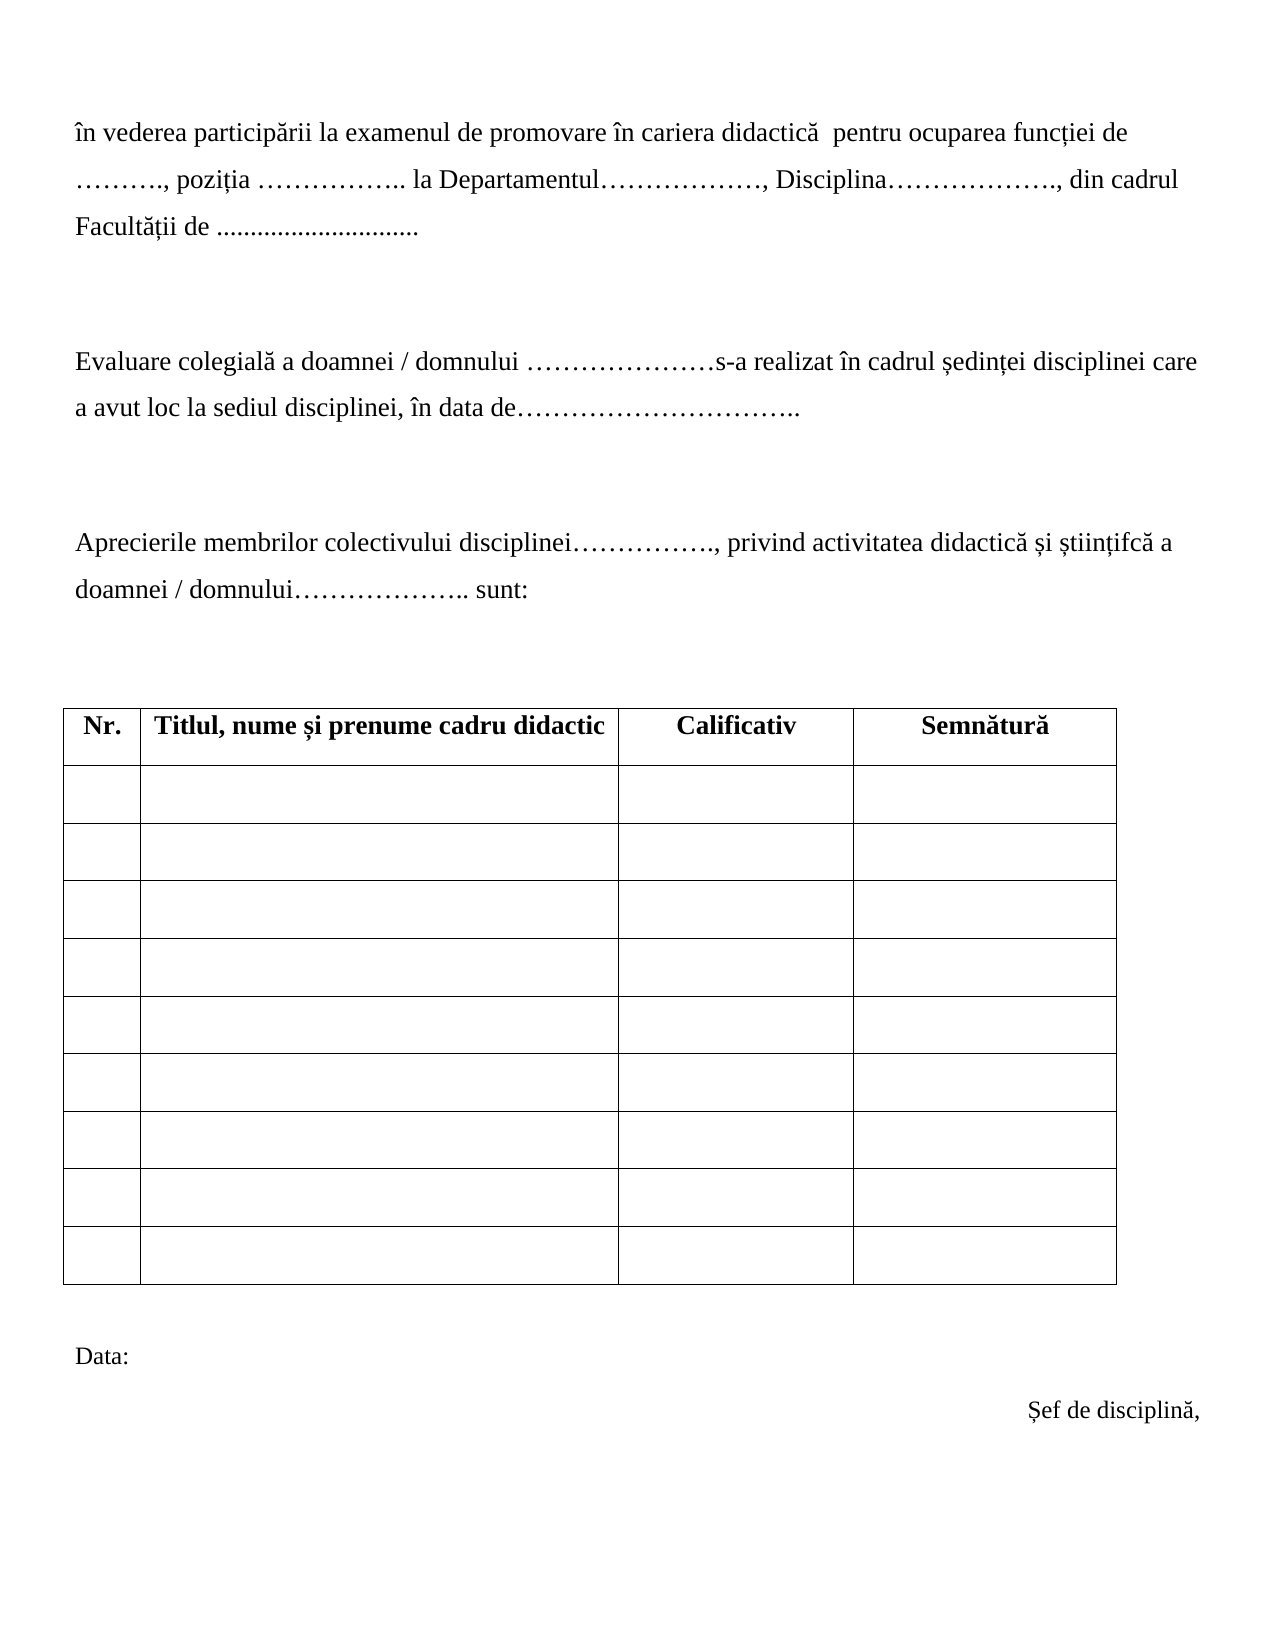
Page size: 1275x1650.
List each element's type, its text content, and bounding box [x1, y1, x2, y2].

table_cell [141, 1227, 618, 1283]
table_cell [64, 766, 140, 823]
table_cell [64, 939, 140, 996]
table_cell [141, 881, 618, 938]
table_cell [854, 881, 1116, 938]
table_cell [64, 824, 140, 880]
table_cell [141, 824, 618, 880]
table_cell [64, 1227, 140, 1283]
table_cell [619, 1227, 853, 1283]
table_cell [619, 939, 853, 996]
text Aprecierile membrilor colectivului disciplinei……………., privind activitatea didactică și științifcă a doamnei / domnului……………….. sunt: [75, 527, 1200, 604]
table_cell [141, 939, 618, 996]
table_cell [854, 766, 1116, 823]
text Șef de disciplină, [75, 1395, 1200, 1424]
table_cell [141, 1054, 618, 1111]
table_cell [854, 1112, 1116, 1168]
table_cell [854, 997, 1116, 1053]
table_cell [64, 1054, 140, 1111]
table_header Semnătură [854, 709, 1116, 765]
table_cell [141, 1169, 618, 1226]
table_cell [619, 766, 853, 823]
table_cell [64, 997, 140, 1053]
table_cell [619, 1054, 853, 1111]
table_cell [64, 881, 140, 938]
text Data: [75, 1341, 1200, 1370]
table_cell [619, 997, 853, 1053]
table_cell [141, 997, 618, 1053]
table_header Calificativ [619, 709, 853, 765]
table_cell [619, 824, 853, 880]
text Evaluare colegială a doamnei / domnului …………………s-a realizat în cadrul ședinței disciplinei care a avut loc la sediul disciplinei, în data de………………………….. [75, 345, 1200, 423]
table_cell [619, 1169, 853, 1226]
table_header Titlul, nume și prenume cadru didactic [141, 709, 618, 765]
table_cell [141, 766, 618, 823]
table_cell [619, 881, 853, 938]
table_cell [619, 1112, 853, 1168]
table_cell [854, 939, 1116, 996]
table_cell [141, 1112, 618, 1168]
table_cell [854, 824, 1116, 880]
table_cell [854, 1169, 1116, 1226]
table_cell [854, 1227, 1116, 1283]
table_cell [64, 1169, 140, 1226]
table_cell [64, 1112, 140, 1168]
text în vederea participării la examenul de promovare în cariera didactică pentru ocuparea funcției de ………., poziția …………….. la Departamentul………………, Disciplina………………., din cadrul Facultății de .............................. [75, 117, 1200, 241]
table_cell [854, 1054, 1116, 1111]
table_header Nr. [64, 709, 140, 765]
